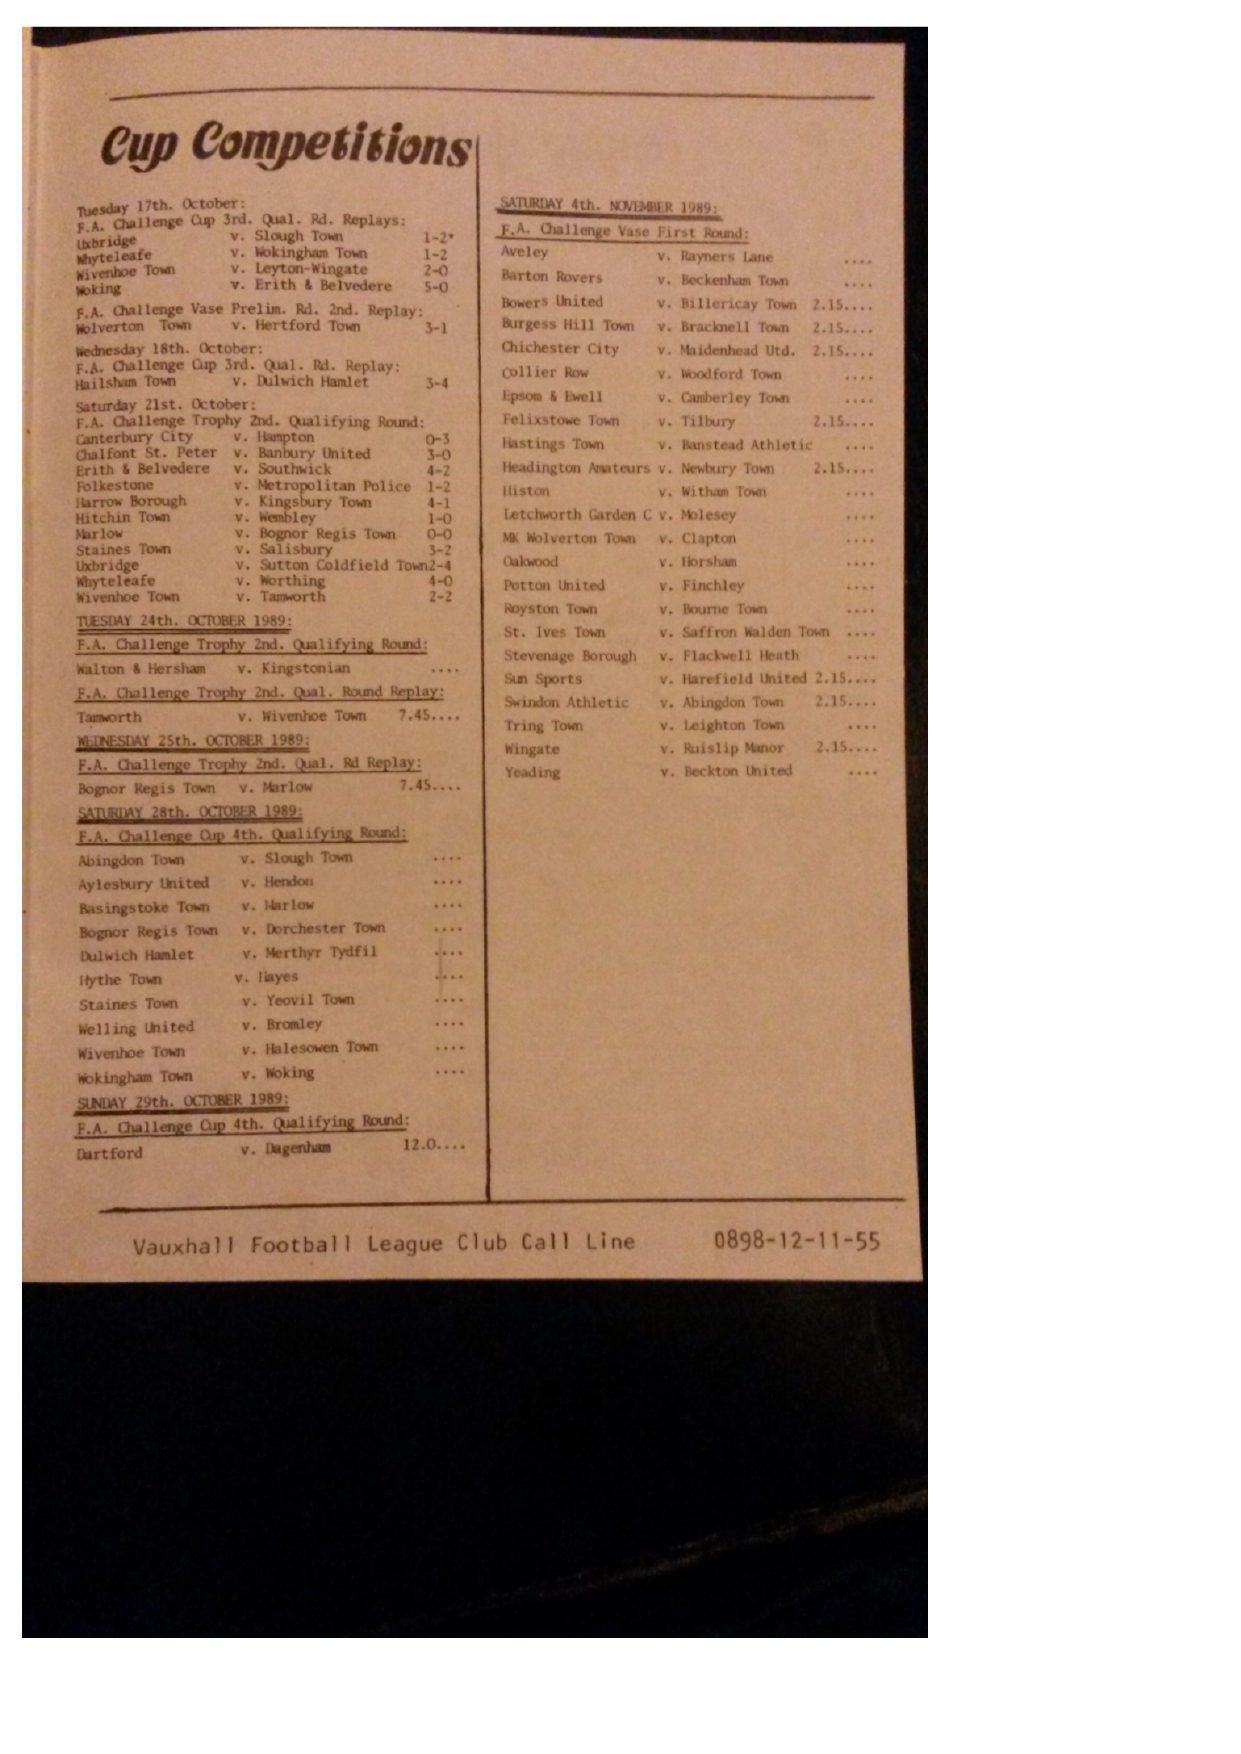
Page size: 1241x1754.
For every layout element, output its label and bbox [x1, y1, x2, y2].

picture [23, 29, 928, 1638]
